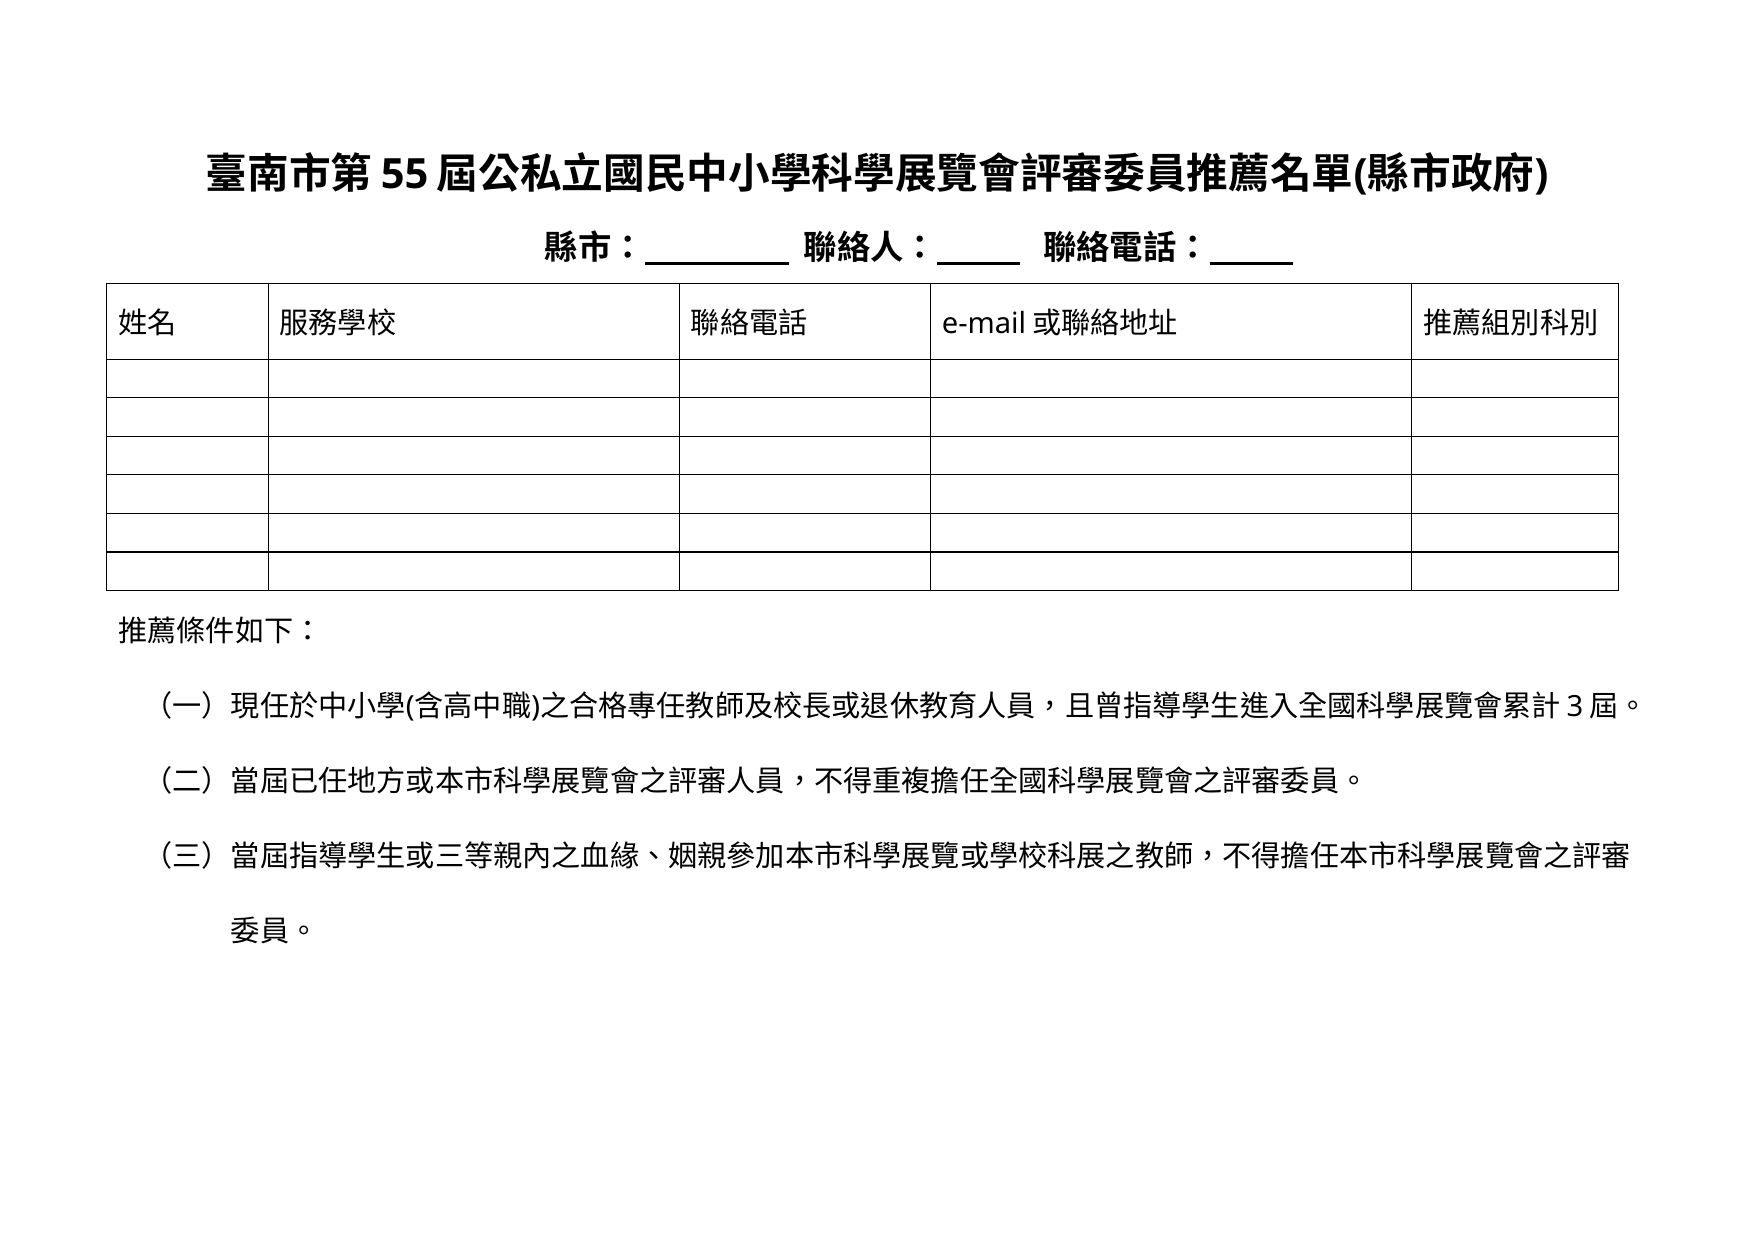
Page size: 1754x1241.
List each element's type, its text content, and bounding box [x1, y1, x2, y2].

table_cell [931, 514, 1411, 551]
table_cell [1412, 514, 1618, 551]
table_cell [1412, 360, 1618, 397]
table_cell [107, 475, 268, 513]
text （三）當屆指導學生或三等親內之血緣、姻親參加本市科學展覽或學校科展之教師，不得擔任本市科學展覽會之評審委員。 [143, 816, 1636, 966]
text 縣市： 聯絡人： 聯絡電話： [118, 208, 1636, 283]
table_cell [931, 398, 1411, 436]
table_cell [931, 475, 1411, 513]
text （一）現任於中小學(含高中職)之合格專任教師及校長或退休教育人員，且曾指導學生進入全國科學展覽會累計3屆。 [143, 666, 1636, 741]
table_cell [1412, 475, 1618, 513]
table_header 姓名 [107, 284, 268, 359]
table_cell [931, 360, 1411, 397]
table_cell [1412, 437, 1618, 474]
table_cell [931, 553, 1411, 590]
text （二）當屆已任地方或本市科學展覽會之評審人員，不得重複擔任全國科學展覽會之評審委員。 [143, 741, 1636, 816]
table_cell [680, 475, 930, 513]
table_header 推薦組別科別 [1412, 284, 1618, 359]
table_cell [107, 514, 268, 551]
table_cell [680, 437, 930, 474]
table_cell [269, 553, 679, 590]
table_header 服務學校 [269, 284, 679, 359]
table_cell [269, 475, 679, 513]
table_cell [107, 398, 268, 436]
table_cell [680, 398, 930, 436]
table_header e-mail或聯絡地址 [931, 284, 1411, 359]
table_cell [269, 360, 679, 397]
table_cell [269, 398, 679, 436]
table_cell [107, 553, 268, 590]
table_cell [107, 360, 268, 397]
table_cell [931, 437, 1411, 474]
table_cell [680, 514, 930, 551]
text 推薦條件如下： [118, 591, 1636, 666]
table_cell [1412, 553, 1618, 590]
table_cell [1412, 398, 1618, 436]
table_cell [269, 437, 679, 474]
table_cell [269, 514, 679, 551]
table_cell [680, 553, 930, 590]
table_header 聯絡電話 [680, 284, 930, 359]
text 臺南市第55屆公私立國民中小學科學展覽會評審委員推薦名單(縣市政府) [118, 133, 1636, 208]
table_cell [107, 437, 268, 474]
table_cell [680, 360, 930, 397]
